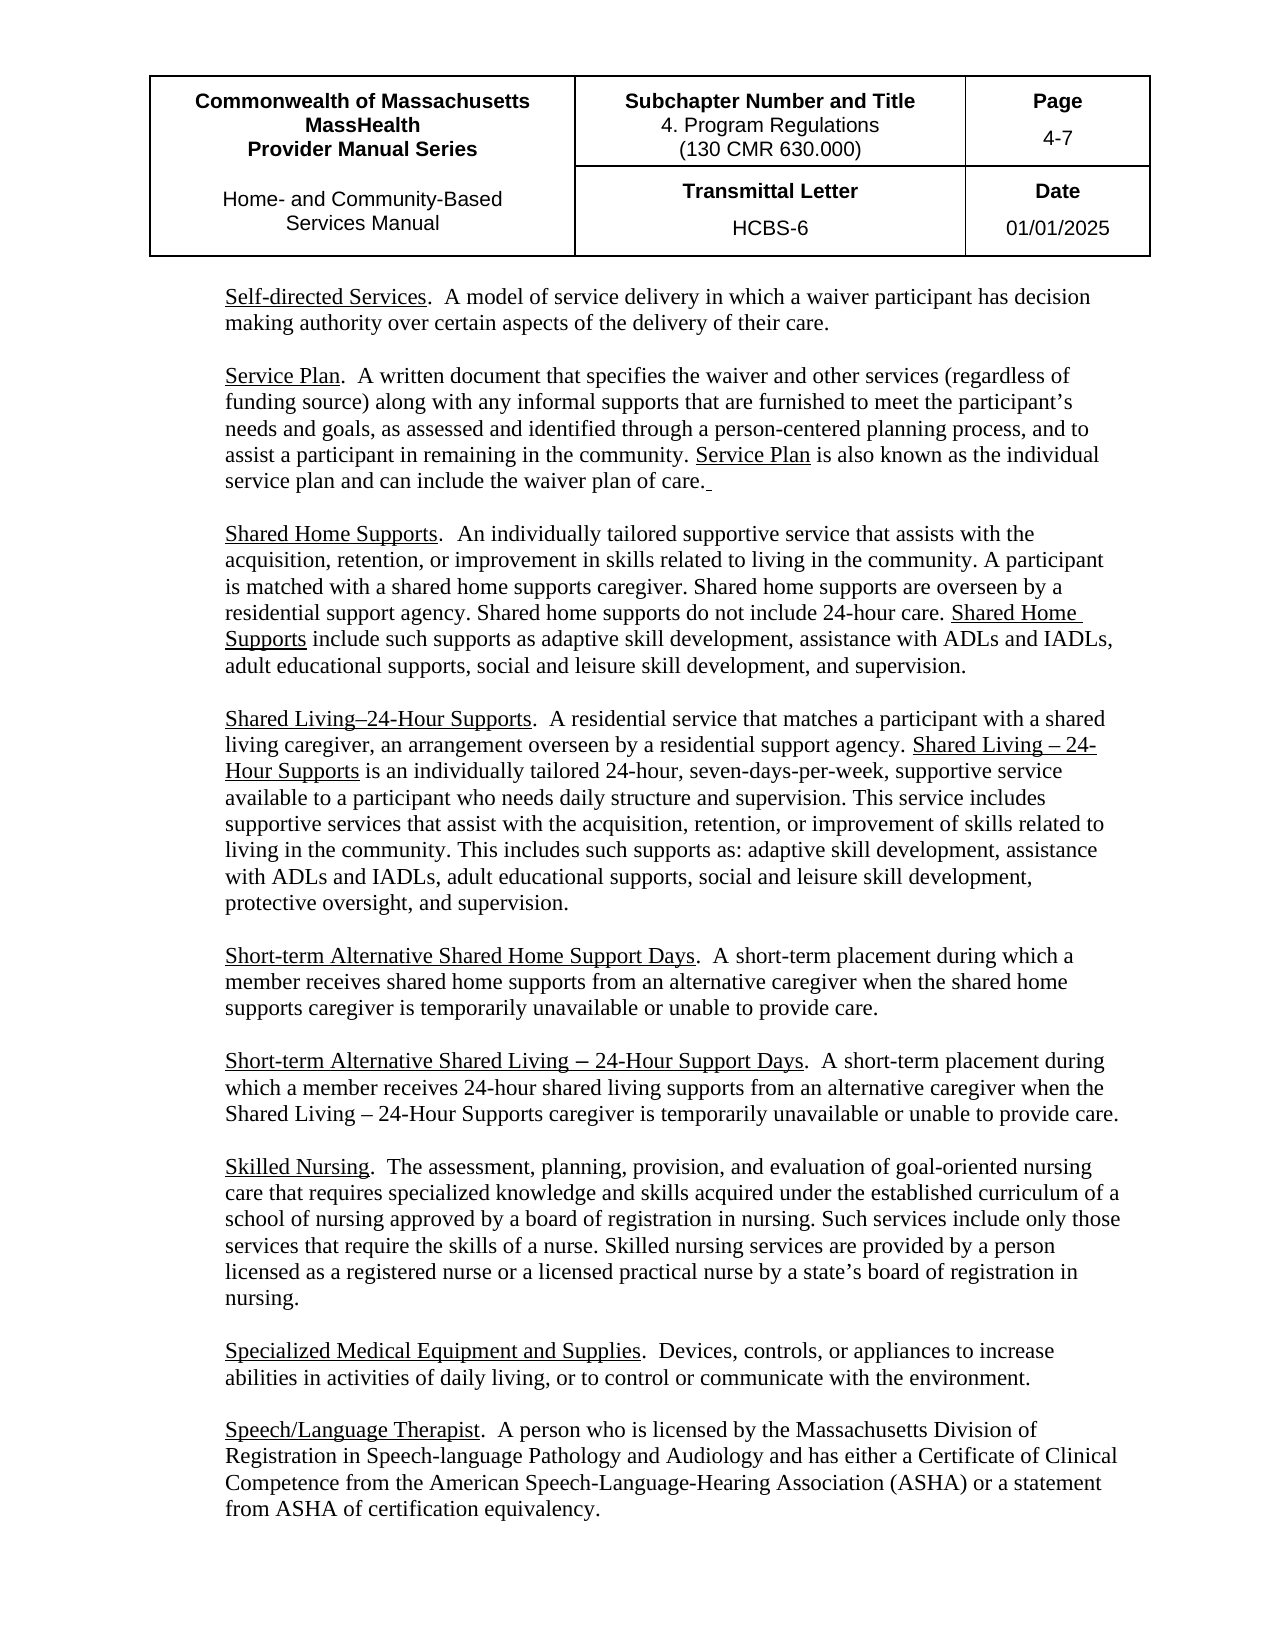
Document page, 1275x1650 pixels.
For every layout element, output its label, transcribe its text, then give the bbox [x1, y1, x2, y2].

text Shared Living–24-Hour Supports. A residential service that matches a participant with a shared living caregiver, an arrangement overseen by a residential support agency. Shared Living – 24-Hour Supports is an individually tailored 24-hour, seven-days-per-week, supportive service available to a participant who needs daily structure and supervision. This service includes supportive services that assist with the acquisition, retention, or improvement of skills related to living in the community. This includes such supports as: adaptive skill development, assistance with ADLs and IADLs, adult educational supports, social and leisure skill development, protective oversight, and supervision. [225, 704, 1125, 915]
table_header Subchapter Number and Title 4. Program Regulations (130 CMR 630.000) [576, 77, 965, 165]
text Short-term Alternative Shared Living – 24-Hour Support Days. A short-term placement during which a member receives 24-hour shared living supports from an alternative caregiver when the Shared Living – 24-Hour Supports caregiver is temporarily unavailable or unable to provide care. [225, 1047, 1125, 1126]
text Self-directed Services. A model of service delivery in which a waiver participant has decision making authority over certain aspects of the delivery of their care. [225, 283, 1125, 336]
table_cell Date 01/01/2025 [966, 167, 1149, 255]
table_header Commonwealth of Massachusetts MassHealth Provider Manual Series [151, 77, 574, 165]
table_cell Transmittal Letter HCBS-6 [576, 167, 965, 255]
text Short-term Alternative Shared Home Support Days. A short-term placement during which a member receives shared home supports from an alternative caregiver when the shared home supports caregiver is temporarily unavailable or unable to provide care. [225, 942, 1125, 1021]
text Shared Home Supports. An individually tailored supportive service that assists with the acquisition, retention, or improvement in skills related to living in the community. A participant is matched with a shared home supports caregiver. Shared home supports are overseen by a residential support agency. Shared home supports do not include 24-hour care. Shared Home Supports include such supports as adaptive skill development, assistance with ADLs and IADLs, adult educational supports, social and leisure skill development, and supervision. [225, 520, 1125, 678]
table_header Page 4-7 [966, 77, 1149, 165]
text Specialized Medical Equipment and Supplies. Devices, controls, or appliances to increase abilities in activities of daily living, or to control or communicate with the environment. [225, 1337, 1125, 1390]
table_cell Home- and Community-Based Services Manual [151, 165, 574, 255]
text Speech/Language Therapist. A person who is licensed by the Massachusetts Division of Registration in Speech-language Pathology and Audiology and has either a Certificate of Clinical Competence from the American Speech-Language-Hearing Association (ASHA) or a statement from ASHA of certification equivalency. [225, 1416, 1125, 1522]
text Service Plan. A written document that specifies the waiver and other services (regardless of funding source) along with any informal supports that are furnished to meet the participant’s needs and goals, as assessed and identified through a person-centered planning process, and to assist a participant in remaining in the community. Service Plan is also known as the individual service plan and can include the waiver plan of care. [225, 362, 1125, 494]
text Skilled Nursing. The assessment, planning, provision, and evaluation of goal-oriented nursing care that requires specialized knowledge and skills acquired under the established curriculum of a school of nursing approved by a board of registration in nursing. Such services include only those services that require the skills of a nurse. Skilled nursing services are provided by a person licensed as a registered nurse or a licensed practical nurse by a state’s board of registration in nursing. [225, 1153, 1125, 1311]
